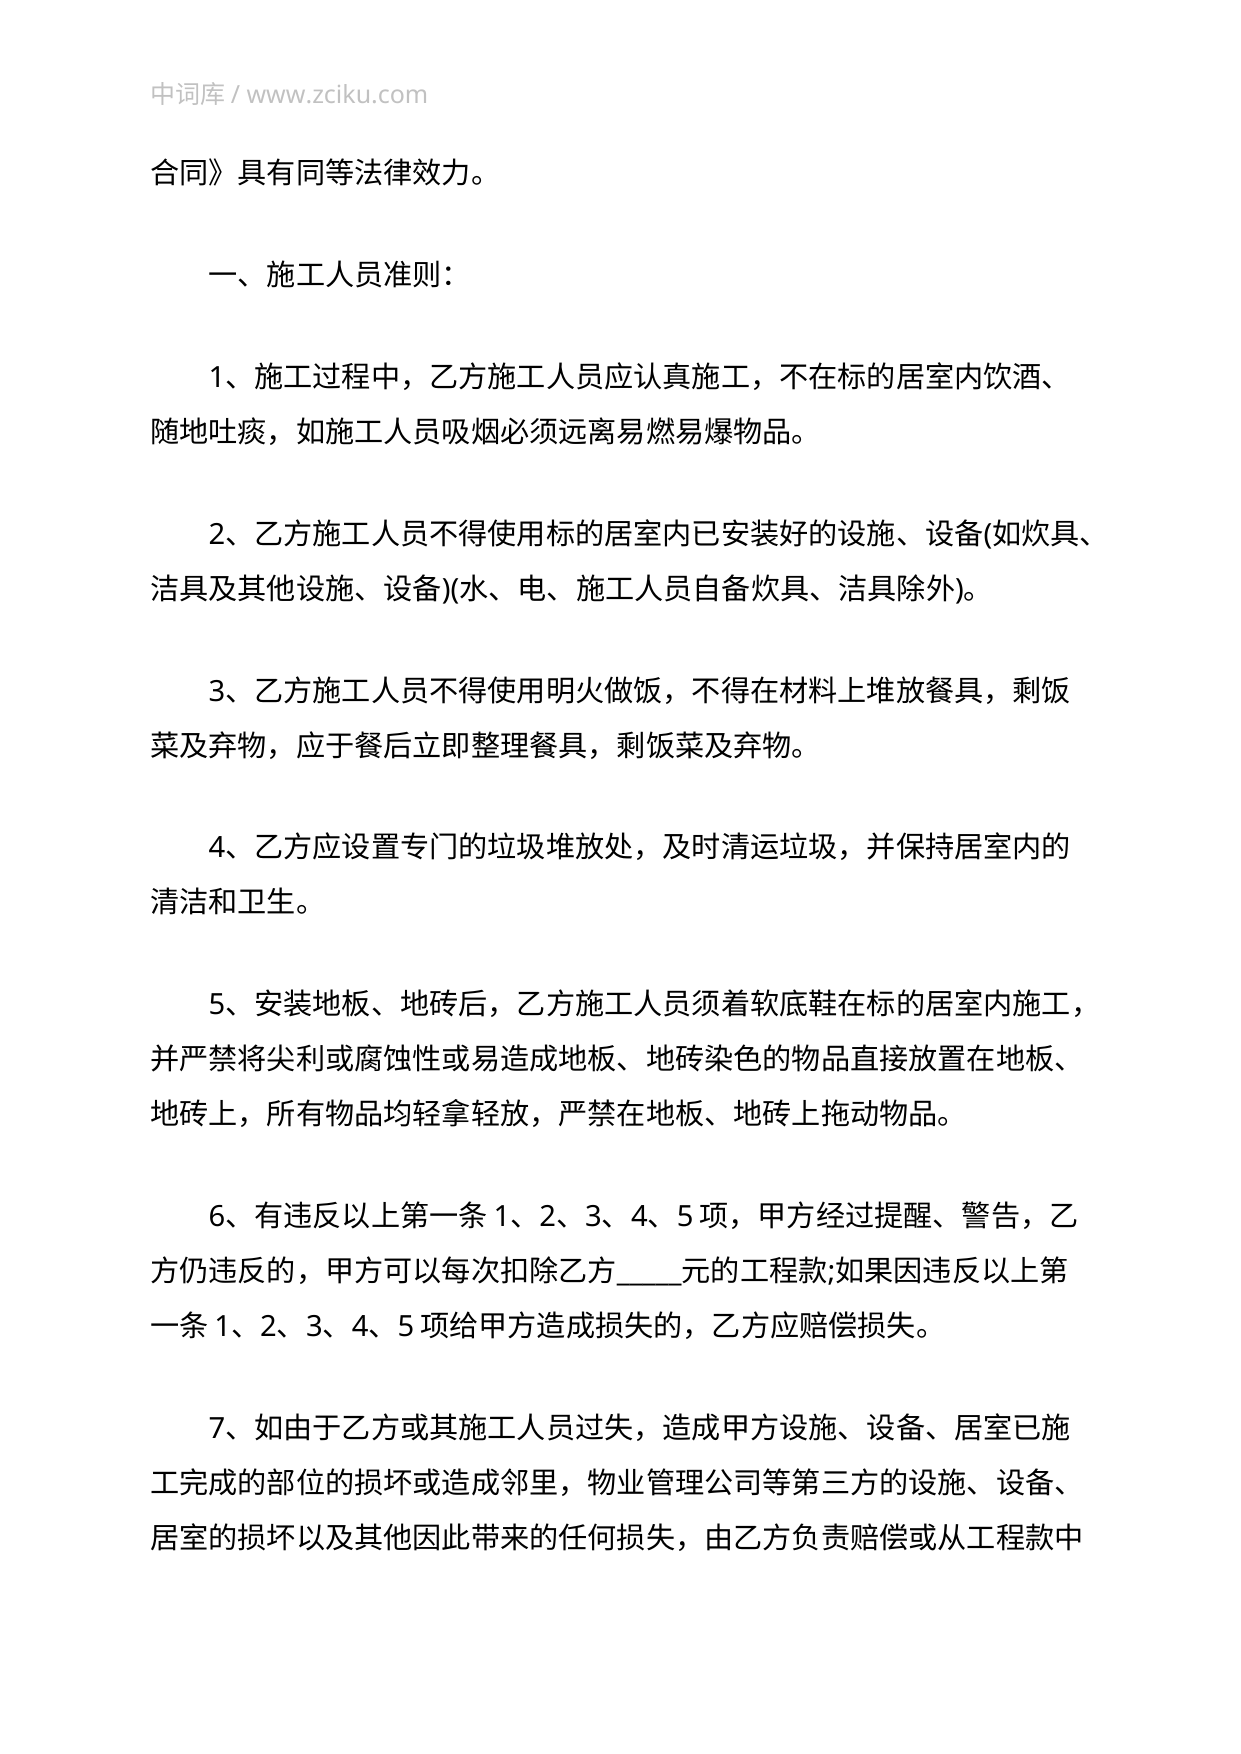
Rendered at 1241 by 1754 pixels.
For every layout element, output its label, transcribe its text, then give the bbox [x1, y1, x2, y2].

text 2、乙方施工人员不得使用标的居室内已安装好的设施、设备(如炊具、洁具及其他设施、设备)(水、电、施工人员自备炊具、洁具除外)。 [150, 510, 1090, 608]
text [150, 1404, 1090, 1557]
text 3、乙方施工人员不得使用明火做饭，不得在材料上堆放餐具，剩饭菜及弃物，应于餐后立即整理餐具，剩饭菜及弃物。 [150, 667, 1090, 764]
text 5、安装地板、地砖后，乙方施工人员须着软底鞋在标的居室内施工，并严禁将尖利或腐蚀性或易造成地板、地砖染色的物品直接放置在地板、地砖上，所有物品均轻拿轻放，严禁在地板、地砖上拖动物品。 [150, 981, 1090, 1133]
text 6、有违反以上第一条1、2、3、4、5项，甲方经过提醒、警告，乙方仍违反的，甲方可以每次扣除乙方_____元的工程款;如果因违反以上第一条1、2、3、4、5项给甲方造成损失的，乙方应赔偿损失。 [150, 1192, 1090, 1345]
text 4、乙方应设置专门的垃圾堆放处，及时清运垃圾，并保持居室内的清洁和卫生。 [150, 824, 1090, 921]
text 一、施工人员准则： [150, 252, 1090, 294]
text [150, 150, 1090, 192]
text 1、施工过程中，乙方施工人员应认真施工，不在标的居室内饮酒、随地吐痰，如施工人员吸烟必须远离易燃易爆物品。 [150, 353, 1090, 451]
